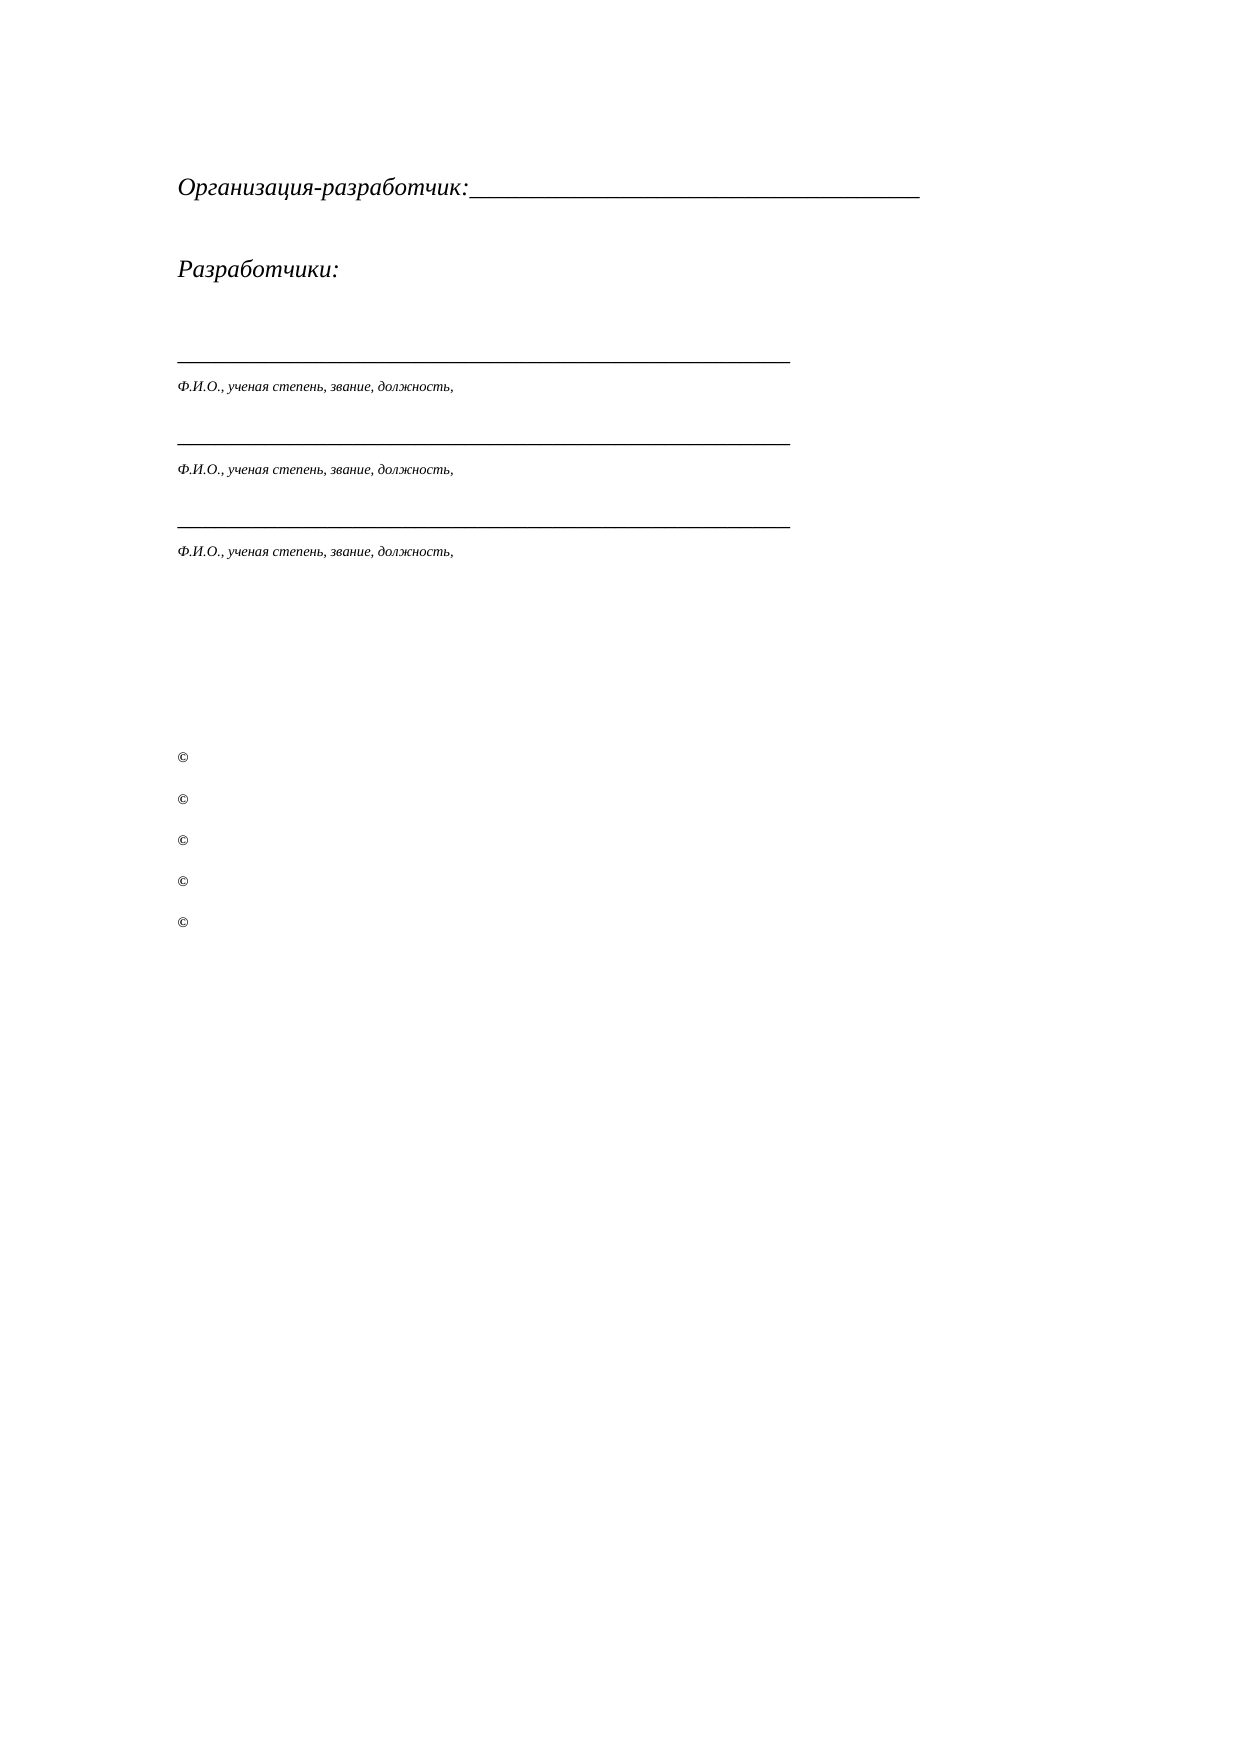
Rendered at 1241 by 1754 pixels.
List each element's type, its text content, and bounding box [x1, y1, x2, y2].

text Ф.И.О., ученая степень, звание, должность, [177, 378, 1152, 407]
text © [177, 873, 1152, 902]
text _________________________________________________ [177, 337, 1152, 366]
text © [177, 832, 1152, 861]
text © [177, 791, 1152, 819]
text _________________________________________________ [177, 502, 1152, 531]
text _________________________________________________ [177, 419, 1152, 448]
text Организация-разработчик:____________________________________ [177, 172, 1152, 201]
text Ф.И.О., ученая степень, звание, должность, [177, 543, 1152, 572]
text Ф.И.О., ученая степень, звание, должность, [177, 461, 1152, 489]
text © [177, 749, 1152, 778]
text © [177, 914, 1152, 943]
text Разработчики: [177, 254, 1152, 283]
